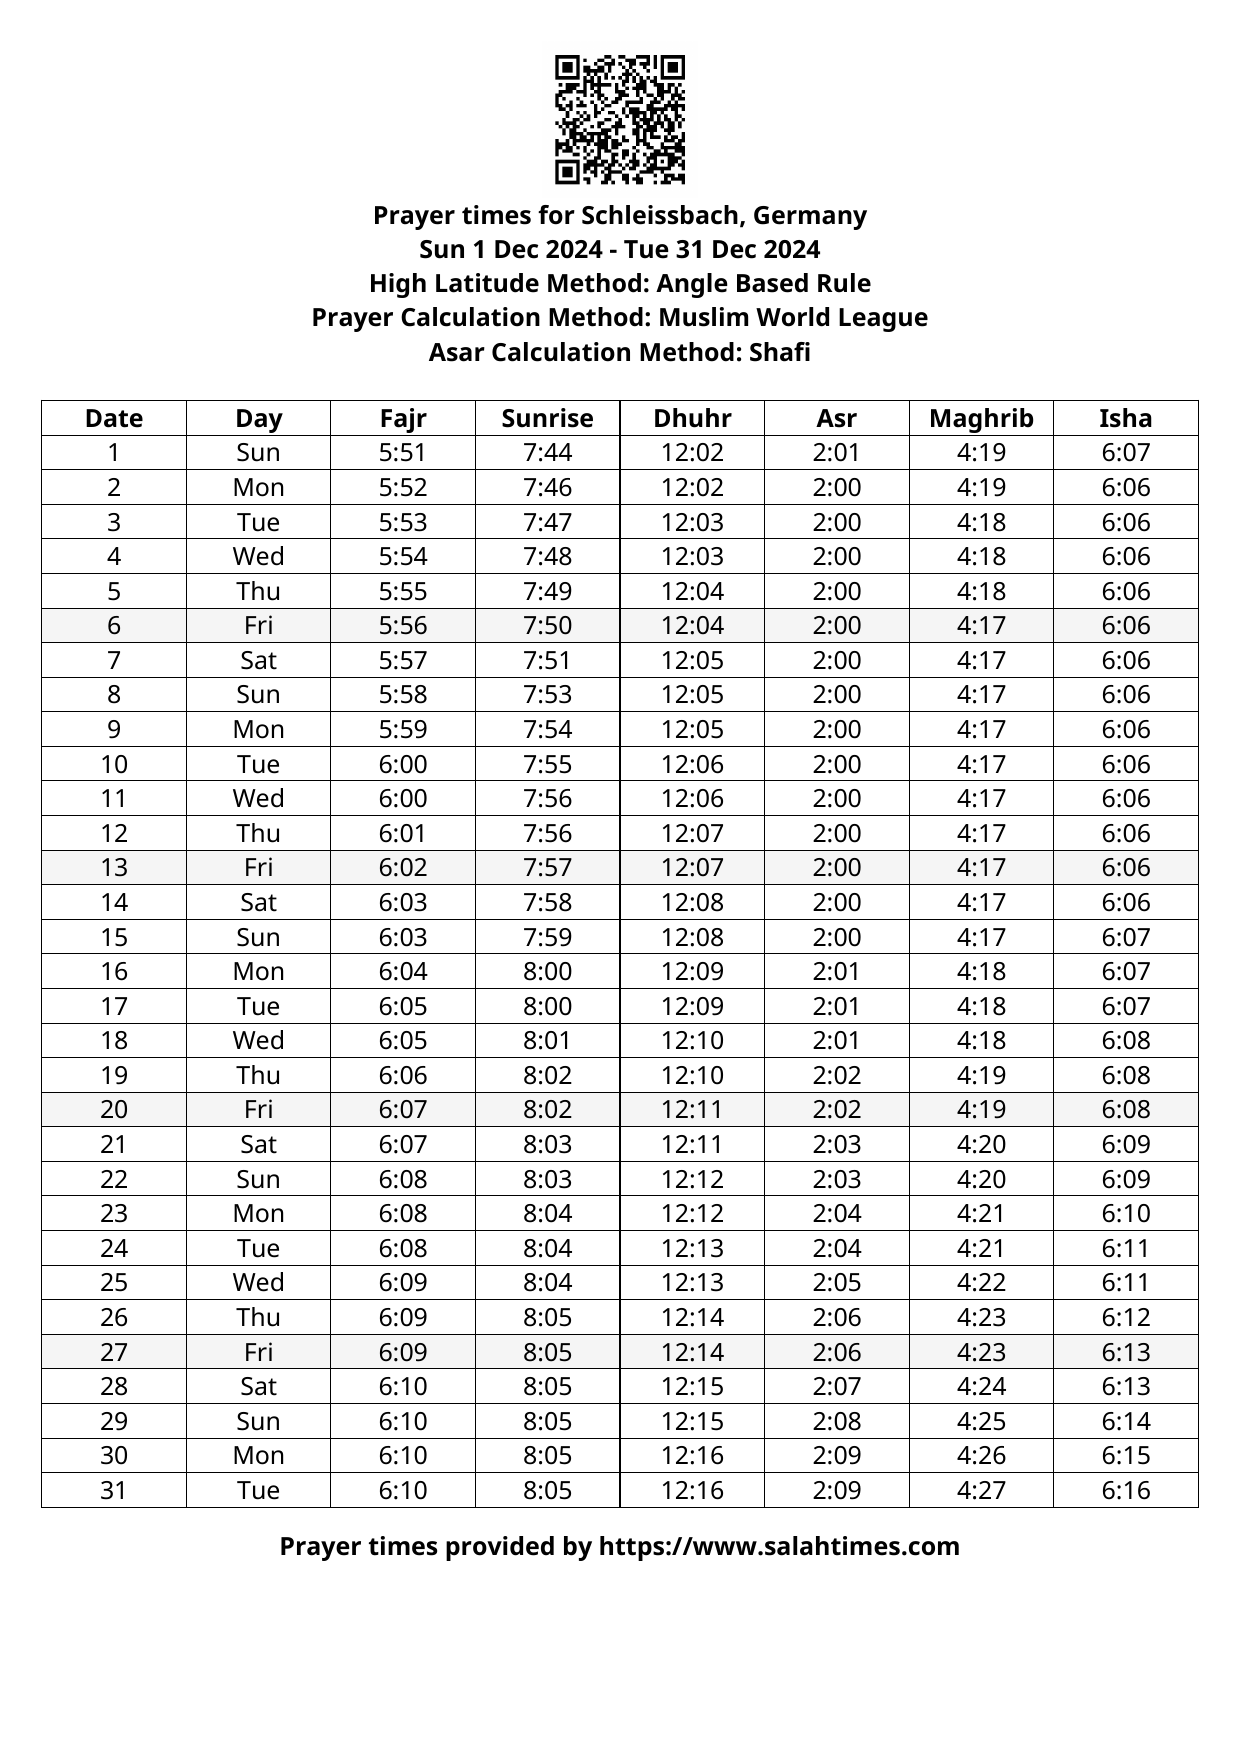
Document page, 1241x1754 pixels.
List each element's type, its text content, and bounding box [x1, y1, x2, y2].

table_cell 27 [42, 1335, 186, 1368]
table_cell 2:00 [765, 609, 909, 642]
table_cell Tue [187, 1473, 330, 1507]
table_cell 2:02 [765, 1058, 909, 1092]
table_cell 2 [42, 470, 186, 504]
table_cell Sun [187, 1162, 330, 1195]
table_cell 6:09 [331, 1266, 475, 1299]
table_header Asr [765, 401, 909, 434]
table_header Sunrise [476, 401, 619, 434]
table_cell 8:02 [476, 1093, 619, 1126]
table_cell 12:10 [621, 1058, 764, 1092]
table_cell 5:56 [331, 609, 475, 642]
table_cell Tue [187, 505, 330, 538]
table_cell 6 [42, 609, 186, 642]
table_cell Tue [187, 989, 330, 1022]
table_cell 6:06 [1054, 574, 1198, 607]
table_cell 5:53 [331, 505, 475, 538]
table_cell Fri [187, 1093, 330, 1126]
table_cell 24 [42, 1231, 186, 1264]
table_cell 5:57 [331, 643, 475, 677]
table_cell 6:06 [1054, 470, 1198, 504]
table_cell 4:23 [910, 1335, 1053, 1368]
table_cell 4:23 [910, 1300, 1053, 1334]
table_cell 23 [42, 1196, 186, 1230]
table_cell 2:06 [765, 1335, 909, 1368]
table_cell 12:07 [621, 816, 764, 849]
table_cell 4:20 [910, 1162, 1053, 1195]
table_cell 2:08 [765, 1404, 909, 1437]
table_cell 6:06 [1054, 816, 1198, 849]
table_cell 12:05 [621, 678, 764, 711]
table_cell 2:04 [765, 1231, 909, 1264]
table_cell Sun [187, 1404, 330, 1437]
table_cell 6:05 [331, 989, 475, 1022]
table_cell 8:05 [476, 1335, 619, 1368]
table_cell 6:13 [1054, 1369, 1198, 1403]
table_cell 4:19 [910, 436, 1053, 469]
table_cell Sun [187, 678, 330, 711]
table_cell 6:07 [1054, 989, 1198, 1022]
text Asar Calculation Method: Shafi [42, 334, 1198, 368]
table_cell 12:07 [621, 851, 764, 884]
table_cell 2:00 [765, 747, 909, 780]
table_cell 22 [42, 1162, 186, 1195]
table_cell 5:59 [331, 712, 475, 746]
table_header Maghrib [910, 401, 1053, 434]
table_cell 6:03 [331, 885, 475, 919]
table_cell 6:03 [331, 920, 475, 953]
table_cell 6:00 [331, 781, 475, 815]
table_cell 2:00 [765, 885, 909, 919]
table_cell 2:01 [765, 1024, 909, 1057]
table_cell 8:04 [476, 1196, 619, 1230]
table_cell Mon [187, 1439, 330, 1472]
table_cell 6:10 [331, 1439, 475, 1472]
table_cell 12:09 [621, 989, 764, 1022]
table_cell 8:00 [476, 954, 619, 988]
table_cell Thu [187, 574, 330, 607]
table_cell 4:18 [910, 954, 1053, 988]
table_cell 6:10 [331, 1473, 475, 1507]
table_cell 4:19 [910, 470, 1053, 504]
table_cell Wed [187, 781, 330, 815]
table_cell 4:21 [910, 1196, 1053, 1230]
table_cell 6:06 [1054, 643, 1198, 677]
table_cell Thu [187, 816, 330, 849]
table_cell 12:06 [621, 781, 764, 815]
table_cell 7:54 [476, 712, 619, 746]
table_cell 12:05 [621, 643, 764, 677]
table_cell 2:00 [765, 574, 909, 607]
table_cell 4:17 [910, 920, 1053, 953]
table_cell 12:05 [621, 712, 764, 746]
table_cell Tue [187, 1231, 330, 1264]
table_cell 2:01 [765, 436, 909, 469]
table_cell 7:46 [476, 470, 619, 504]
table_cell 6:14 [1054, 1404, 1198, 1437]
table_cell 6:09 [1054, 1162, 1198, 1195]
table_cell 7:51 [476, 643, 619, 677]
table_cell 26 [42, 1300, 186, 1334]
table_cell 12:06 [621, 747, 764, 780]
table_cell 4:17 [910, 712, 1053, 746]
table_cell 12:02 [621, 470, 764, 504]
table_cell Fri [187, 609, 330, 642]
table_cell 6:05 [331, 1024, 475, 1057]
table_cell 4:19 [910, 1058, 1053, 1092]
table_cell 6:10 [1054, 1196, 1198, 1230]
table_cell 4:24 [910, 1369, 1053, 1403]
table_cell 8:03 [476, 1127, 619, 1161]
table_header Fajr [331, 401, 475, 434]
table_cell Sat [187, 1127, 330, 1161]
table_cell 7:57 [476, 851, 619, 884]
table_cell 6:07 [1054, 920, 1198, 953]
table_cell 2:00 [765, 920, 909, 953]
table_cell 2:00 [765, 678, 909, 711]
table_header Date [42, 401, 186, 434]
table_cell 6:04 [331, 954, 475, 988]
table_cell 8:04 [476, 1266, 619, 1299]
table_cell 4:26 [910, 1439, 1053, 1472]
table_cell 2:00 [765, 816, 909, 849]
table_cell 12:13 [621, 1231, 764, 1264]
table_cell Mon [187, 1196, 330, 1230]
table_cell 5:54 [331, 539, 475, 573]
table_cell 21 [42, 1127, 186, 1161]
table_cell Tue [187, 747, 330, 780]
table_header Dhuhr [621, 401, 764, 434]
table_cell 9 [42, 712, 186, 746]
table_cell Fri [187, 851, 330, 884]
table_cell 16 [42, 954, 186, 988]
table_cell 2:00 [765, 643, 909, 677]
table_cell 5:51 [331, 436, 475, 469]
table_cell 8:03 [476, 1162, 619, 1195]
table_cell 2:07 [765, 1369, 909, 1403]
table_cell 3 [42, 505, 186, 538]
table_cell 7:53 [476, 678, 619, 711]
table_cell 17 [42, 989, 186, 1022]
table_cell 7:48 [476, 539, 619, 573]
table_cell 30 [42, 1439, 186, 1472]
table_cell 6:09 [331, 1300, 475, 1334]
table_cell 13 [42, 851, 186, 884]
table_cell 5:58 [331, 678, 475, 711]
table_cell 2:00 [765, 539, 909, 573]
text Sun 1 Dec 2024 - Tue 31 Dec 2024 [42, 232, 1198, 266]
table_cell 2:03 [765, 1127, 909, 1161]
table_header Day [187, 401, 330, 434]
table_cell 7:50 [476, 609, 619, 642]
table_cell 4:21 [910, 1231, 1053, 1264]
table_cell 6:08 [1054, 1093, 1198, 1126]
table_cell 2:00 [765, 851, 909, 884]
table_cell 7:58 [476, 885, 619, 919]
table_cell 8:01 [476, 1024, 619, 1057]
table_cell 31 [42, 1473, 186, 1507]
table_cell 2:00 [765, 505, 909, 538]
table_cell 7:56 [476, 781, 619, 815]
table_cell 4:18 [910, 505, 1053, 538]
table_cell 8:00 [476, 989, 619, 1022]
table_cell 6:06 [1054, 781, 1198, 815]
table_cell Sat [187, 643, 330, 677]
table_cell 2:00 [765, 470, 909, 504]
table_cell Mon [187, 712, 330, 746]
table_cell 10 [42, 747, 186, 780]
table_cell 6:08 [1054, 1024, 1198, 1057]
table_cell 6:07 [1054, 954, 1198, 988]
table_cell 8:04 [476, 1231, 619, 1264]
table_cell Sun [187, 436, 330, 469]
table_cell 8:05 [476, 1473, 619, 1507]
table_cell 12:16 [621, 1439, 764, 1472]
table_cell 11 [42, 781, 186, 815]
table_cell 6:08 [1054, 1058, 1198, 1092]
table_cell 6:07 [331, 1127, 475, 1161]
table_cell 6:10 [331, 1369, 475, 1403]
table_cell 12:12 [621, 1162, 764, 1195]
table_cell 2:01 [765, 989, 909, 1022]
table_cell Fri [187, 1335, 330, 1368]
table_cell 8:05 [476, 1300, 619, 1334]
table_cell 2:05 [765, 1266, 909, 1299]
table_cell 12:16 [621, 1473, 764, 1507]
table_cell 5:55 [331, 574, 475, 607]
table_cell 4:18 [910, 574, 1053, 607]
table_cell 12:13 [621, 1266, 764, 1299]
table_cell 6:11 [1054, 1231, 1198, 1264]
text Prayer times provided by https://www.salahtimes.com [42, 1528, 1198, 1563]
table_cell 7:49 [476, 574, 619, 607]
table_cell 4:17 [910, 678, 1053, 711]
table_cell 4:25 [910, 1404, 1053, 1437]
table_cell 6:07 [1054, 436, 1198, 469]
table_cell 1 [42, 436, 186, 469]
table_cell 8 [42, 678, 186, 711]
table_cell 12:15 [621, 1369, 764, 1403]
table_cell 4:17 [910, 643, 1053, 677]
text High Latitude Method: Angle Based Rule [42, 266, 1198, 300]
table_cell 6:06 [1054, 609, 1198, 642]
table_cell 4:17 [910, 747, 1053, 780]
table_cell 19 [42, 1058, 186, 1092]
table_cell 6:06 [331, 1058, 475, 1092]
picture [542, 41, 699, 198]
table_cell 18 [42, 1024, 186, 1057]
table_cell 12:03 [621, 505, 764, 538]
table_cell 6:12 [1054, 1300, 1198, 1334]
table_cell 4:19 [910, 1093, 1053, 1126]
table_cell 6:06 [1054, 505, 1198, 538]
table_cell 4:17 [910, 816, 1053, 849]
table_cell 25 [42, 1266, 186, 1299]
table_cell 6:11 [1054, 1266, 1198, 1299]
table_cell 12:14 [621, 1335, 764, 1368]
table_cell 12:08 [621, 920, 764, 953]
table_cell 6:06 [1054, 851, 1198, 884]
table_cell 6:08 [331, 1231, 475, 1264]
table_cell 12:15 [621, 1404, 764, 1437]
table_cell 12:03 [621, 539, 764, 573]
table_cell 7:59 [476, 920, 619, 953]
table_cell 6:00 [331, 747, 475, 780]
table_cell 6:07 [331, 1093, 475, 1126]
table_cell 6:06 [1054, 678, 1198, 711]
table_cell 6:06 [1054, 712, 1198, 746]
table_cell 20 [42, 1093, 186, 1126]
table_cell 12:04 [621, 609, 764, 642]
table_cell Mon [187, 470, 330, 504]
table_cell 4:18 [910, 1024, 1053, 1057]
table_cell 4 [42, 539, 186, 573]
table_cell Sat [187, 1369, 330, 1403]
table_cell Mon [187, 954, 330, 988]
table_cell 8:05 [476, 1369, 619, 1403]
table_cell 6:06 [1054, 539, 1198, 573]
table_cell 7:55 [476, 747, 619, 780]
table_cell Thu [187, 1058, 330, 1092]
table_cell 2:09 [765, 1439, 909, 1472]
table_cell 12:11 [621, 1093, 764, 1126]
table_cell 6:06 [1054, 747, 1198, 780]
table_cell 4:18 [910, 539, 1053, 573]
table_cell 28 [42, 1369, 186, 1403]
table_cell 29 [42, 1404, 186, 1437]
table_cell 4:17 [910, 851, 1053, 884]
table_cell 4:22 [910, 1266, 1053, 1299]
table_cell 6:13 [1054, 1335, 1198, 1368]
table_cell 2:03 [765, 1162, 909, 1195]
table_cell Sat [187, 885, 330, 919]
table_cell 12 [42, 816, 186, 849]
table_cell 8:02 [476, 1058, 619, 1092]
table_cell 7:56 [476, 816, 619, 849]
table_cell 6:01 [331, 816, 475, 849]
table_cell Thu [187, 1300, 330, 1334]
table_cell 4:17 [910, 885, 1053, 919]
text Prayer times for Schleissbach, Germany [42, 198, 1198, 232]
table_cell 8:05 [476, 1439, 619, 1472]
table_cell 2:06 [765, 1300, 909, 1334]
table_cell 4:18 [910, 989, 1053, 1022]
table_cell 14 [42, 885, 186, 919]
table_cell 2:01 [765, 954, 909, 988]
table_cell 7:44 [476, 436, 619, 469]
table_cell 2:00 [765, 712, 909, 746]
table_cell 12:08 [621, 885, 764, 919]
table_header Isha [1054, 401, 1198, 434]
table_cell Wed [187, 1266, 330, 1299]
table_cell 12:11 [621, 1127, 764, 1161]
table_cell 7:47 [476, 505, 619, 538]
table_cell 6:16 [1054, 1473, 1198, 1507]
table_cell 5 [42, 574, 186, 607]
table_cell 6:09 [331, 1335, 475, 1368]
table_cell 2:02 [765, 1093, 909, 1126]
table_cell 6:02 [331, 851, 475, 884]
table_cell 2:00 [765, 781, 909, 815]
table_cell 6:10 [331, 1404, 475, 1437]
table_cell 2:09 [765, 1473, 909, 1507]
table_cell 6:08 [331, 1162, 475, 1195]
table_cell 6:15 [1054, 1439, 1198, 1472]
table_cell 12:04 [621, 574, 764, 607]
table_cell Wed [187, 1024, 330, 1057]
table_cell 12:02 [621, 436, 764, 469]
table_cell 12:09 [621, 954, 764, 988]
table_cell 2:04 [765, 1196, 909, 1230]
table_cell 5:52 [331, 470, 475, 504]
table_cell 15 [42, 920, 186, 953]
table_cell 7 [42, 643, 186, 677]
table_cell 4:27 [910, 1473, 1053, 1507]
table_cell Sun [187, 920, 330, 953]
table_cell 12:14 [621, 1300, 764, 1334]
table_cell 8:05 [476, 1404, 619, 1437]
table_cell 4:17 [910, 781, 1053, 815]
table_cell Wed [187, 539, 330, 573]
table_cell 6:08 [331, 1196, 475, 1230]
text Prayer Calculation Method: Muslim World League [42, 300, 1198, 334]
table_cell 4:17 [910, 609, 1053, 642]
table_cell 12:12 [621, 1196, 764, 1230]
table_cell 4:20 [910, 1127, 1053, 1161]
table_cell 12:10 [621, 1024, 764, 1057]
table_cell 6:09 [1054, 1127, 1198, 1161]
table_cell 6:06 [1054, 885, 1198, 919]
